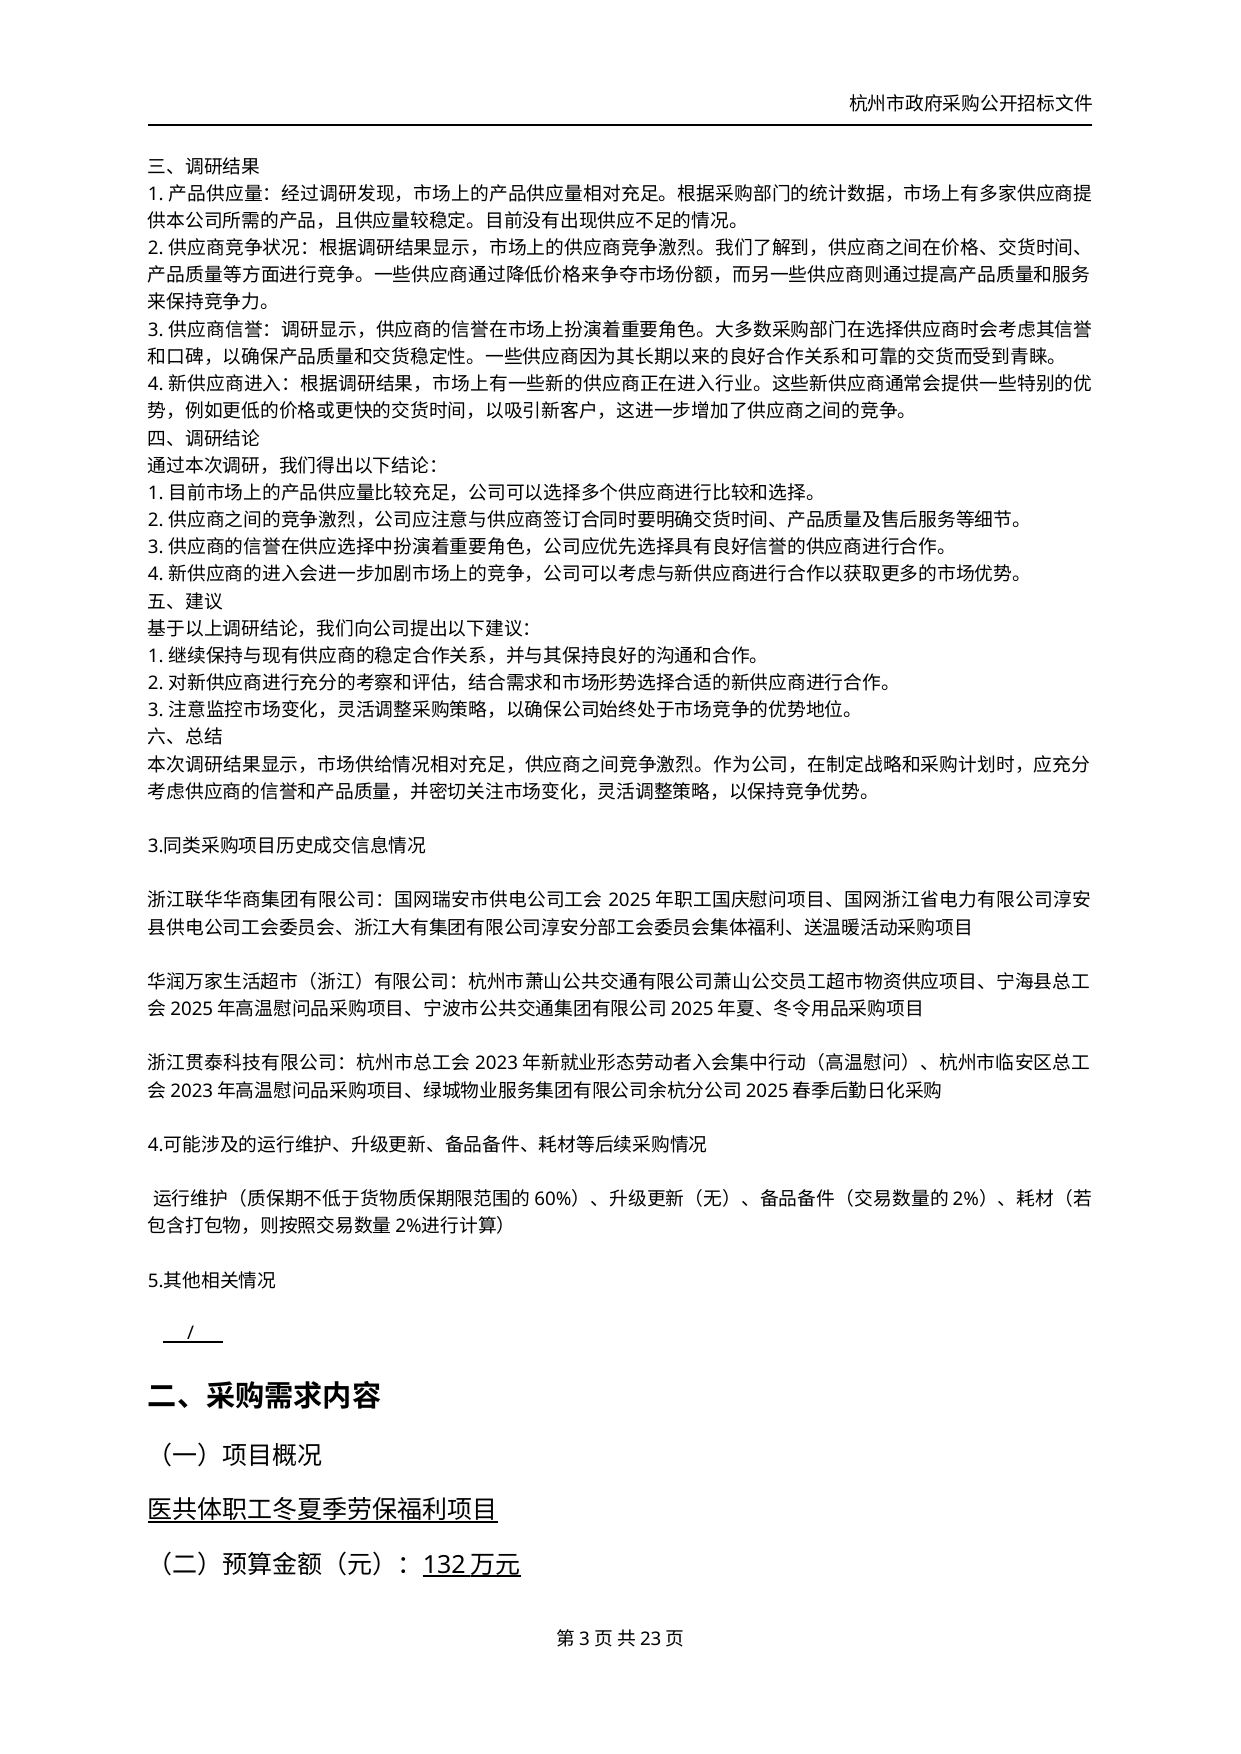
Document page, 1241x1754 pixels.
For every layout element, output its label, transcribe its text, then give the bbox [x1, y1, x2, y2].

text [148, 151, 1092, 804]
text （一）项目概况 [148, 1436, 1092, 1472]
text 4.可能涉及的运行维护、升级更新、备品备件、耗材等后续采购情况 [148, 1129, 1092, 1157]
text 3.同类采购项目历史成交信息情况 [148, 831, 1092, 858]
text 华润万家生活超市（浙江）有限公司：杭州市萧山公共交通有限公司萧山公交员工超市物资供应项目、宁海县总工会2025年高温慰问品采购项目、宁波市公共交通集团有限公司2025年夏、冬令用品采购项目 [148, 967, 1092, 1021]
text 5.其他相关情况 [148, 1265, 1092, 1292]
text 二、采购需求内容 [148, 1372, 1092, 1414]
text 运行维护（质保期不低于货物质保期限范围的60%）、升级更新（无）、备品备件（交易数量的2%）、耗材（若包含打包物，则按照交易数量2%进行计算） [148, 1184, 1092, 1238]
text 浙江贯泰科技有限公司：杭州市总工会2023年新就业形态劳动者入会集中行动（高温慰问）、杭州市临安区总工会2023年高温慰问品采购项目、绿城物业服务集团有限公司余杭分公司2025春季后勤日化采购 [148, 1048, 1092, 1102]
text 医共体职工冬夏季劳保福利项目 [148, 1490, 1092, 1526]
text / [148, 1319, 1092, 1345]
text 浙江联华华商集团有限公司：国网瑞安市供电公司工会2025年职工国庆慰问项目、国网浙江省电力有限公司淳安县供电公司工会委员会、浙江大有集团有限公司淳安分部工会委员会集体福利、送温暖活动采购项目 [148, 885, 1092, 939]
text （二）预算金额（元）：132万元 [148, 1544, 1092, 1581]
